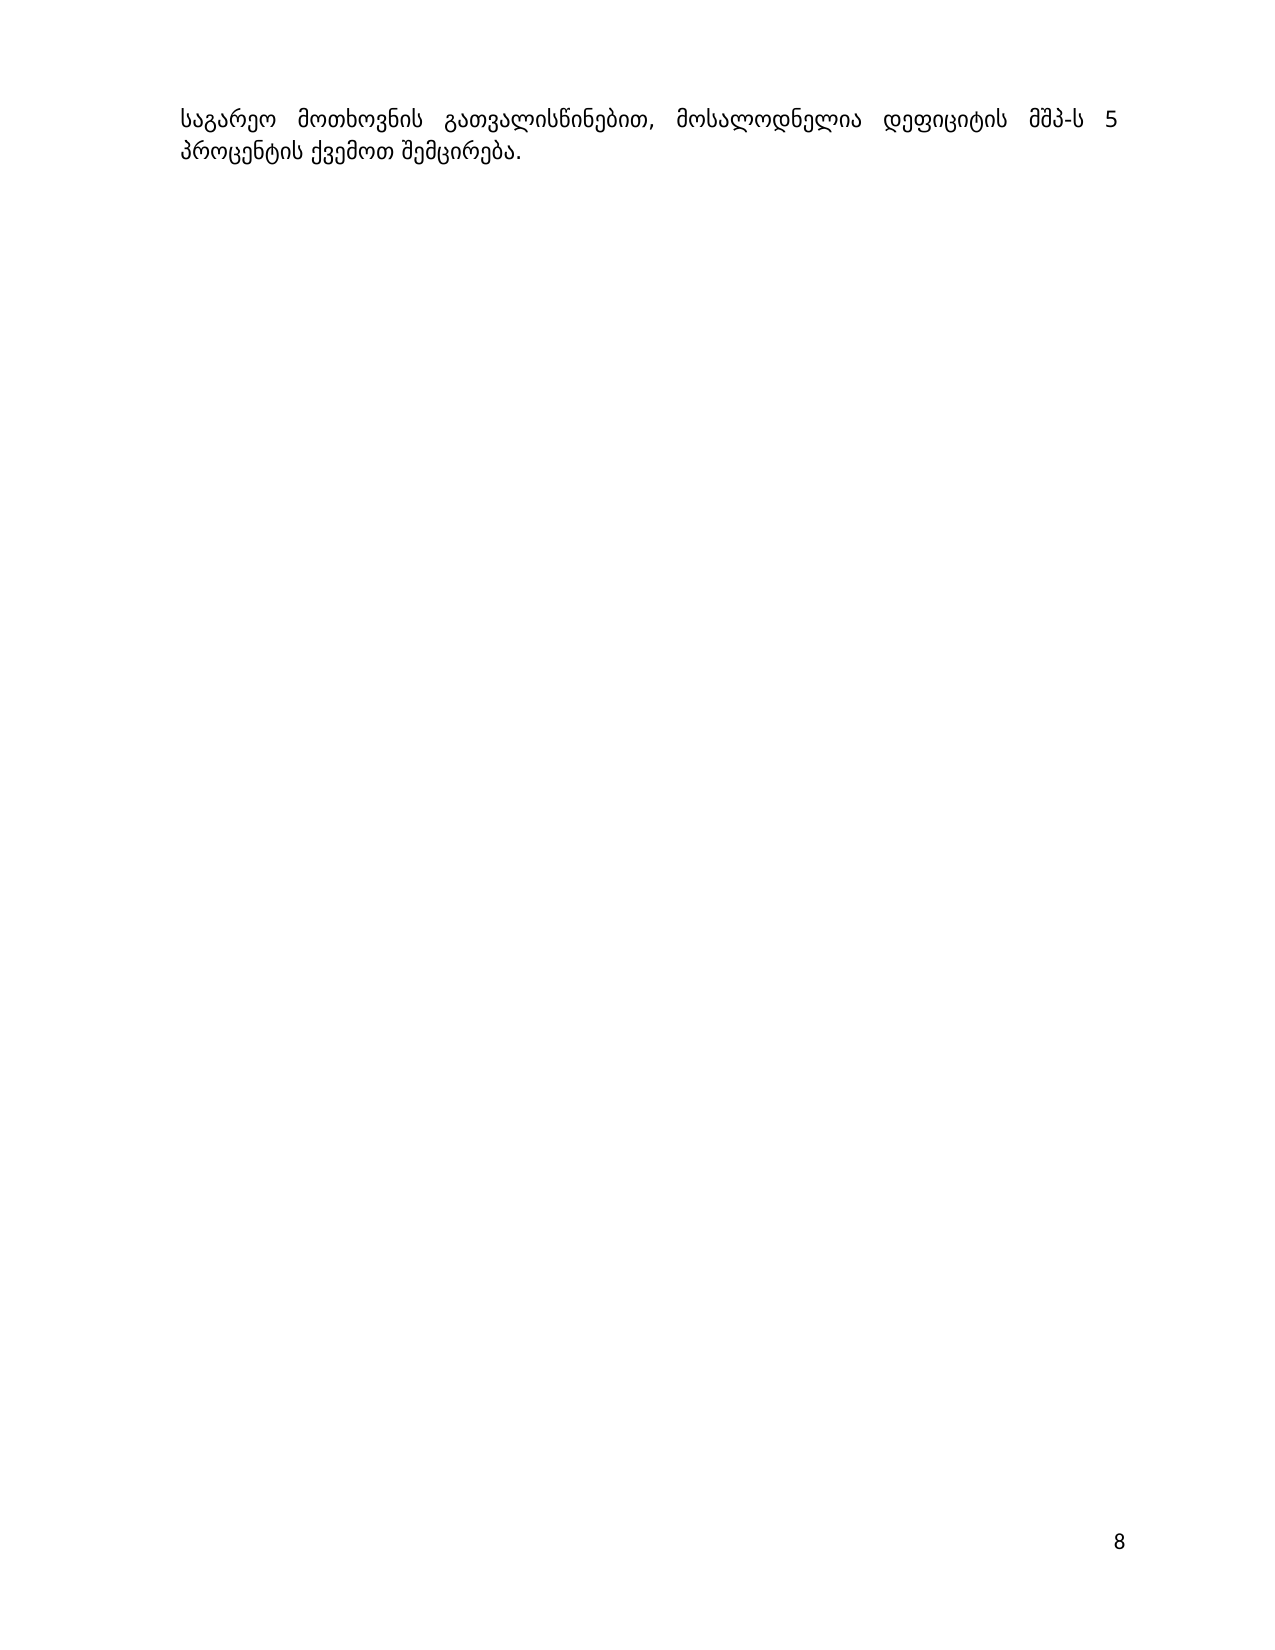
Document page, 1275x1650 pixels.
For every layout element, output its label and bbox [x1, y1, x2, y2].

text [180, 103, 1118, 165]
